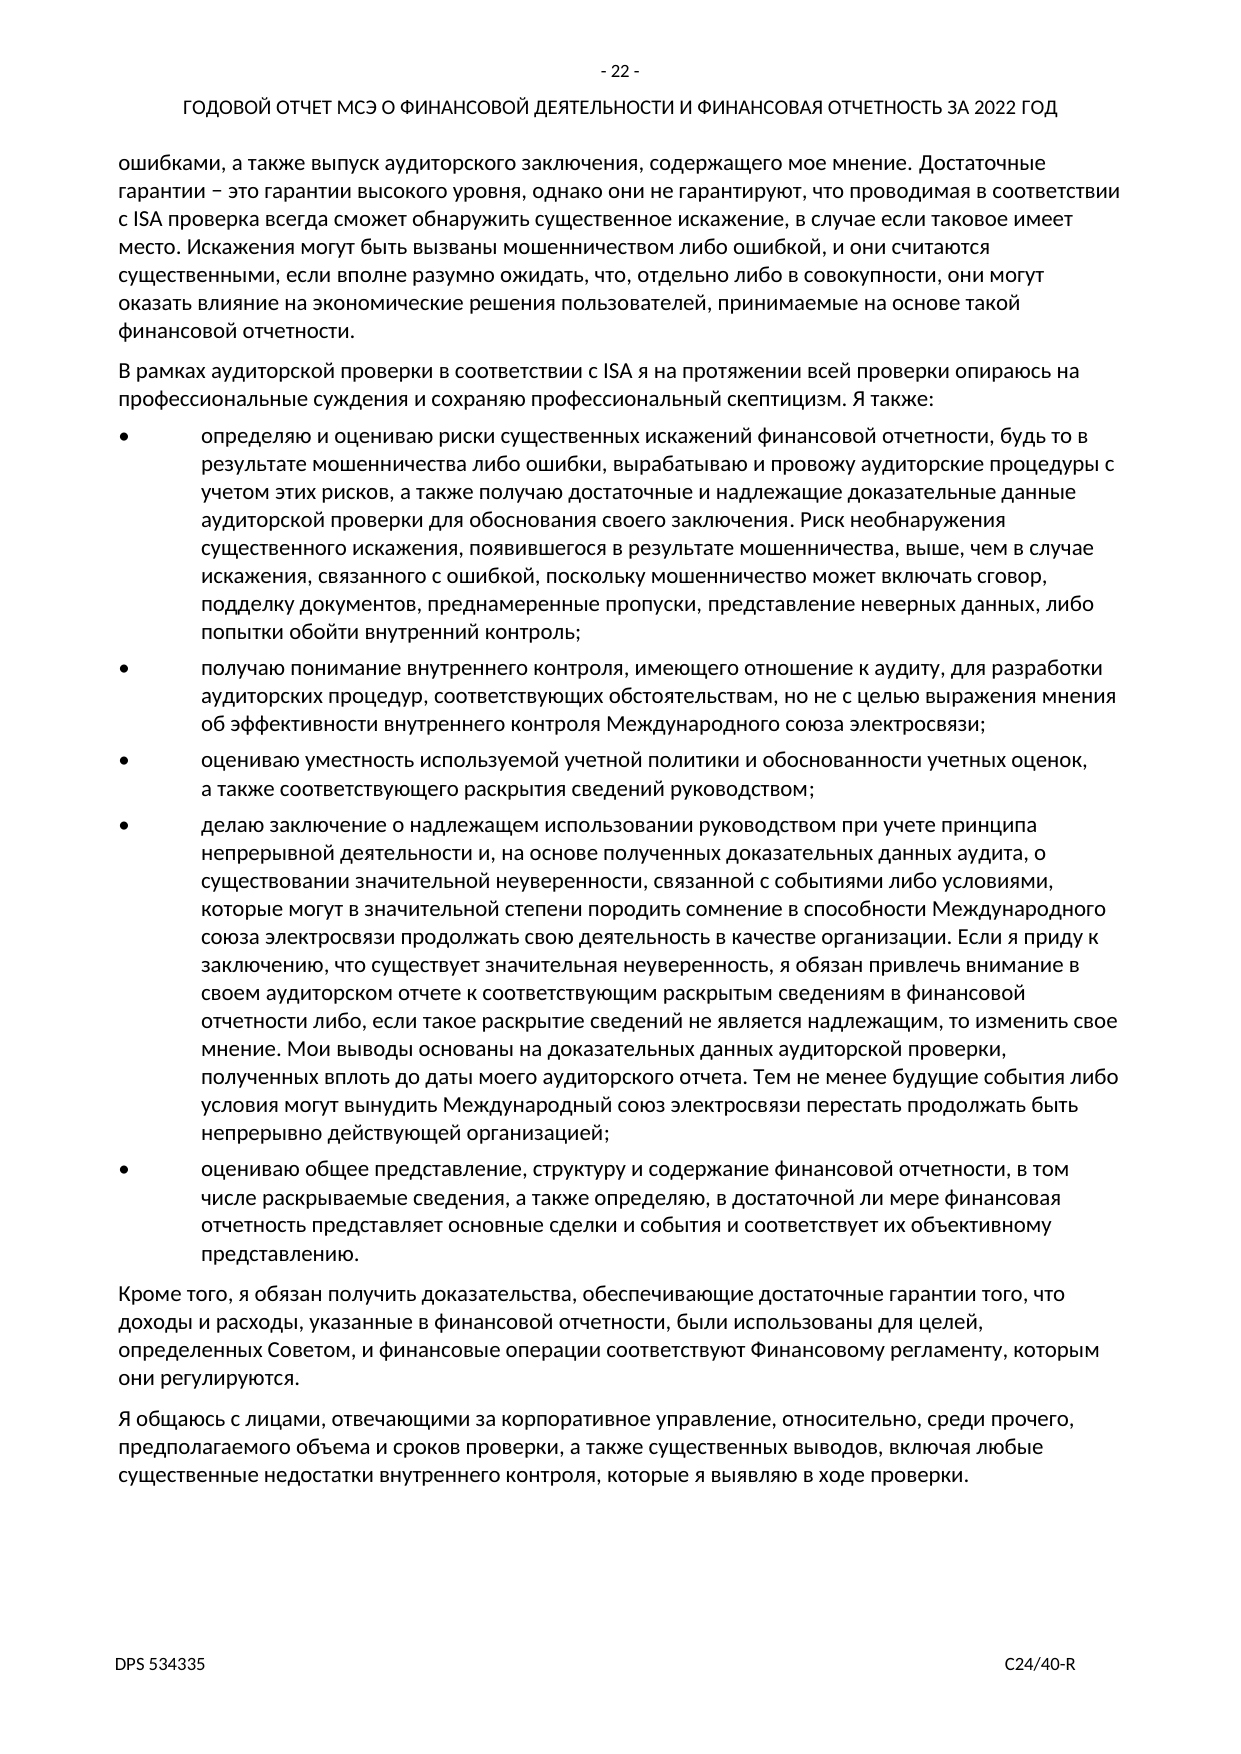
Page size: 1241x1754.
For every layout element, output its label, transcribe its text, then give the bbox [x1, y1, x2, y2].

text • делаю заключение о надлежащем использовании руководством при учете принципа непрерывной деятельности и, на основе полученных доказательных данных аудита, о существовании значительной неуверенности, связанной с событиями либо условиями, которые могут в значительной степени породить сомнение в способности Международного союза электросвязи продолжать свою деятельность в качестве организации. Если я приду к заключению, что существует значительная неуверенность, я обязан привлечь внимание в своем аудиторском отчете к соответствующим раскрытым сведениям в финансовой отчетности либо, если такое раскрытие сведений не является надлежащим, то изменить свое мнение. Мои выводы основаны на доказательных данных аудиторской проверки, полученных вплоть до даты моего аудиторского отчета. Тем не менее будущие события либо условия могут вынудить Международный союз электросвязи перестать продолжать быть непрерывно действующей организацией; [118, 810, 1122, 1146]
text • оцениваю уместность используемой учетной политики и обоснованности учетных оценок, а также соответствующего раскрытия сведений руководством; [118, 746, 1122, 802]
text • определяю и оцениваю риски существенных искажений финансовой отчетности, будь то в результате мошенничества либо ошибки, вырабатываю и провожу аудиторские процедуры с учетом этих рисков, а также получаю достаточные и надлежащие доказательные данные аудиторской проверки для обоснования своего заключения. Риск необнаружения существенного искажения, появившегося в результате мошенничества, выше, чем в случае искажения, связанного с ошибкой, поскольку мошенничество может включать сговор, подделку документов, преднамеренные пропуски, представление неверных данных, либо попытки обойти внутренний контроль; [118, 421, 1122, 645]
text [118, 148, 1122, 344]
text Кроме того, я обязан получить доказательства, обеспечивающие достаточные гарантии того, что доходы и расходы, указанные в финансовой отчетности, были использованы для целей, определенных Советом, и финансовые операции соответствуют Финансовому регламенту, которым они регулируются. [118, 1279, 1122, 1391]
text В рамках аудиторской проверки в соответствии с ISA я на протяжении всей проверки опираюсь на профессиональные суждения и сохраняю профессиональный скептицизм. Я также: [118, 356, 1122, 412]
text • оцениваю общее представление, структуру и содержание финансовой отчетности, в том числе раскрываемые сведения, а также определяю, в достаточной ли мере финансовая отчетность представляет основные сделки и события и соответствует их объективному представлению. [118, 1154, 1122, 1267]
text Я общаюсь с лицами, отвечающими за корпоративное управление, относительно, среди прочего, предполагаемого объема и сроков проверки, а также существенных выводов, включая любые существенные недостатки внутреннего контроля, которые я выявляю в ходе проверки. [118, 1404, 1122, 1488]
text • получаю понимание внутреннего контроля, имеющего отношение к аудиту, для разработки аудиторских процедур, соответствующих обстоятельствам, но не с целью выражения мнения об эффективности внутреннего контроля Международного союза электросвязи; [118, 653, 1122, 737]
